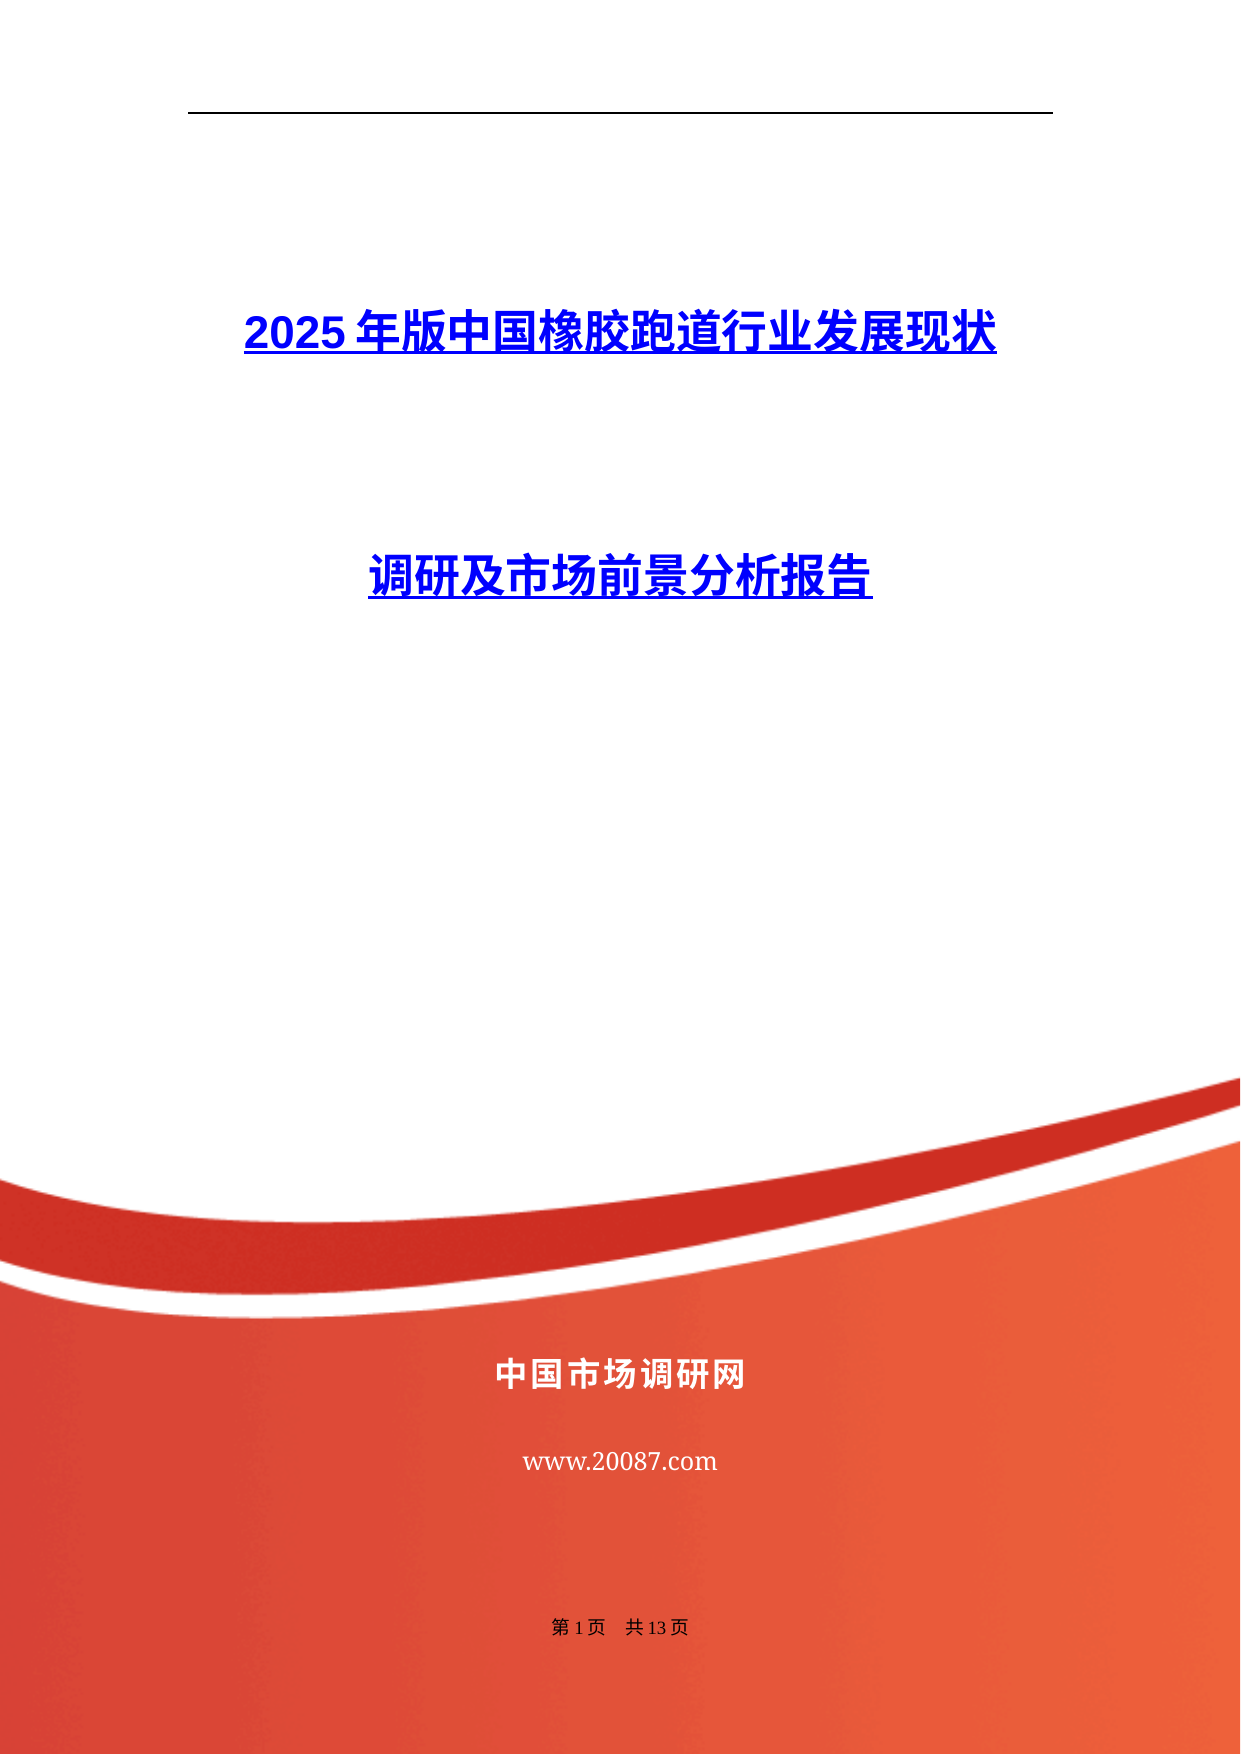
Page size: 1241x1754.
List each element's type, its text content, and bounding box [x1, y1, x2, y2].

subtitle 中国市场调研网 [187, 1339, 1053, 1404]
table_header 2025年版中国橡胶跑道行业发展现状调研及市场前景分析报告 [188, 207, 1053, 773]
text www.20087.com [187, 1428, 1053, 1493]
picture [0, 1006, 1241, 1754]
